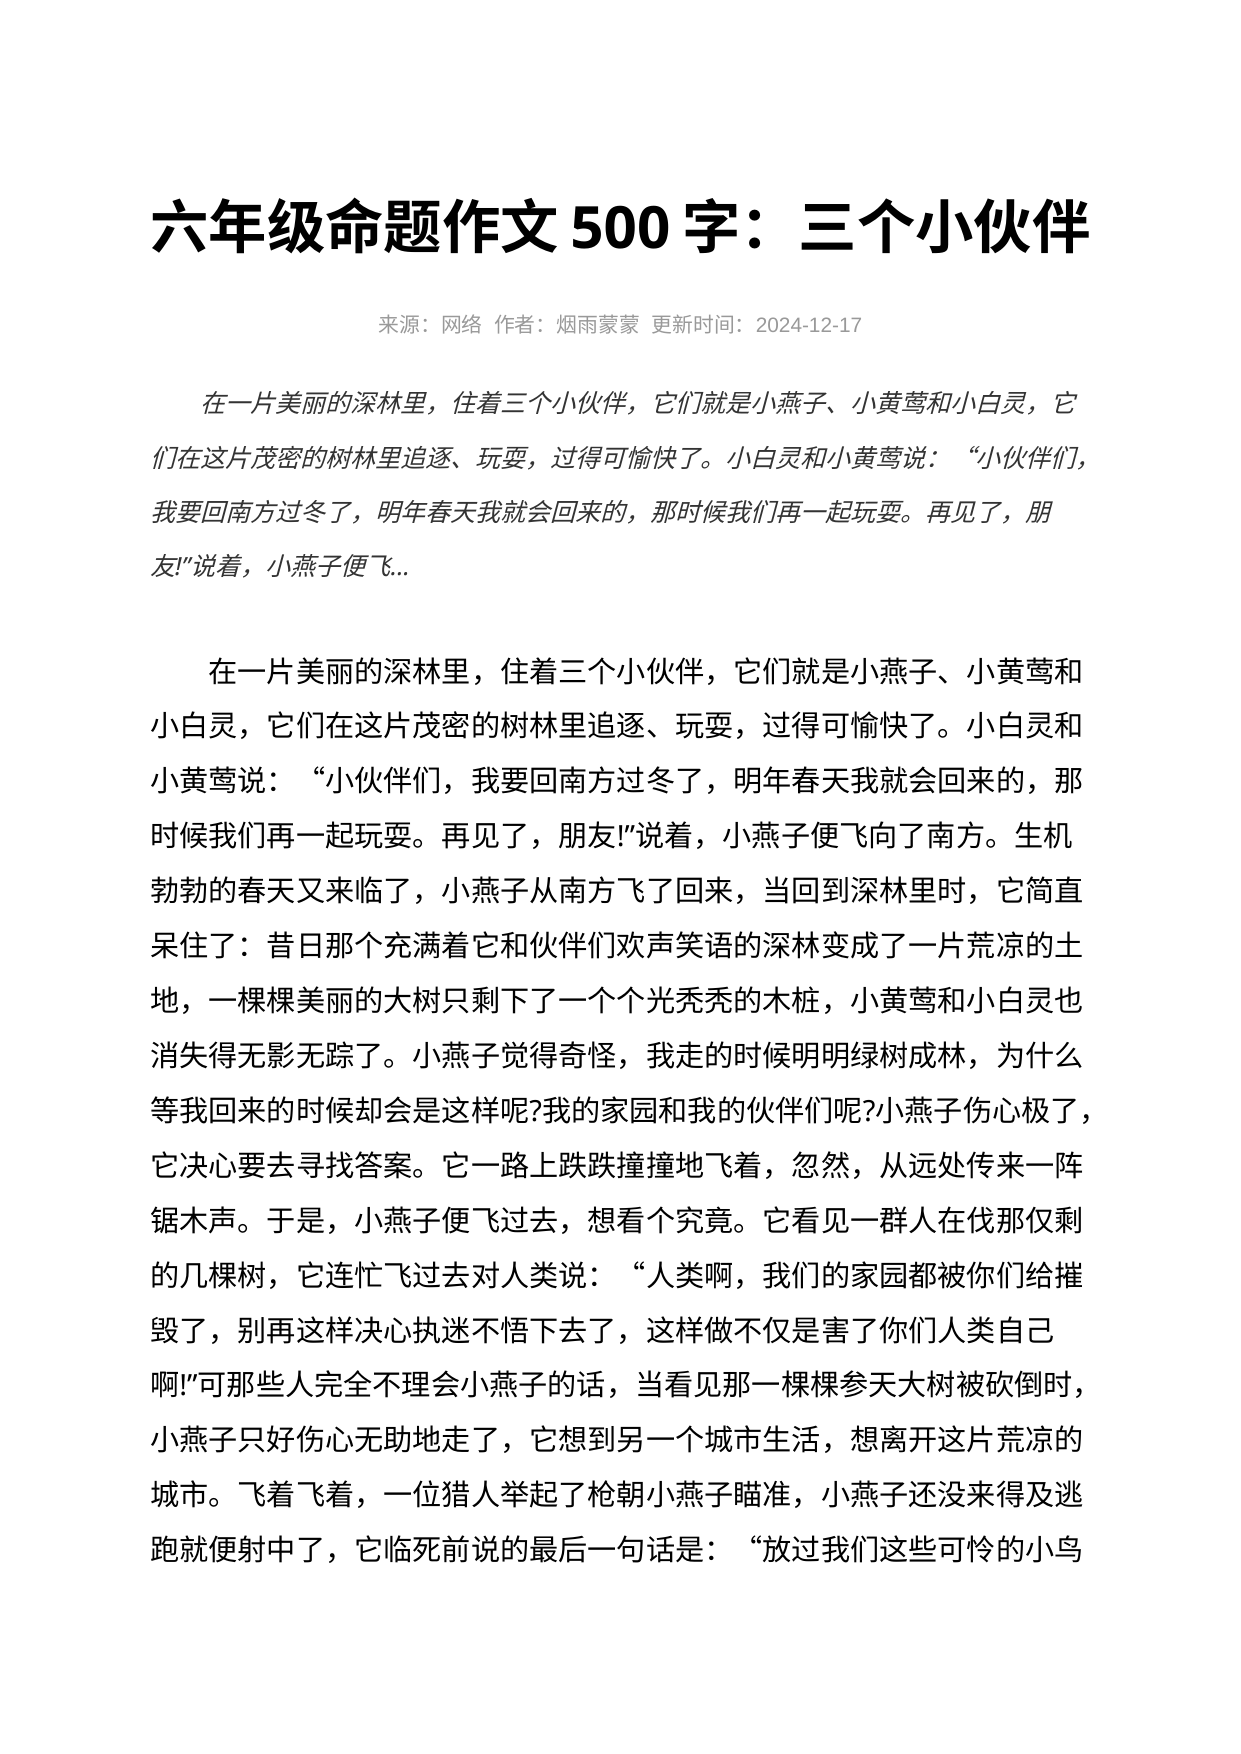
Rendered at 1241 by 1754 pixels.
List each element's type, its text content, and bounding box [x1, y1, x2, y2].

text 来源：网络 作者：烟雨蒙蒙 更新时间：2024-12-17 [150, 313, 1090, 337]
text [150, 648, 1090, 1569]
text 在一片美丽的深林里，住着三个小伙伴，它们就是小燕子、小黄莺和小白灵，它们在这片茂密的树林里追逐、玩耍，过得可愉快了。小白灵和小黄莺说：“小伙伴们，我要回南方过冬了，明年春天我就会回来的，那时候我们再一起玩耍。再见了，朋友!”说着，小燕子便飞... [150, 384, 1090, 583]
subtitle 六年级命题作文500字：三个小伙伴 [150, 181, 1090, 266]
